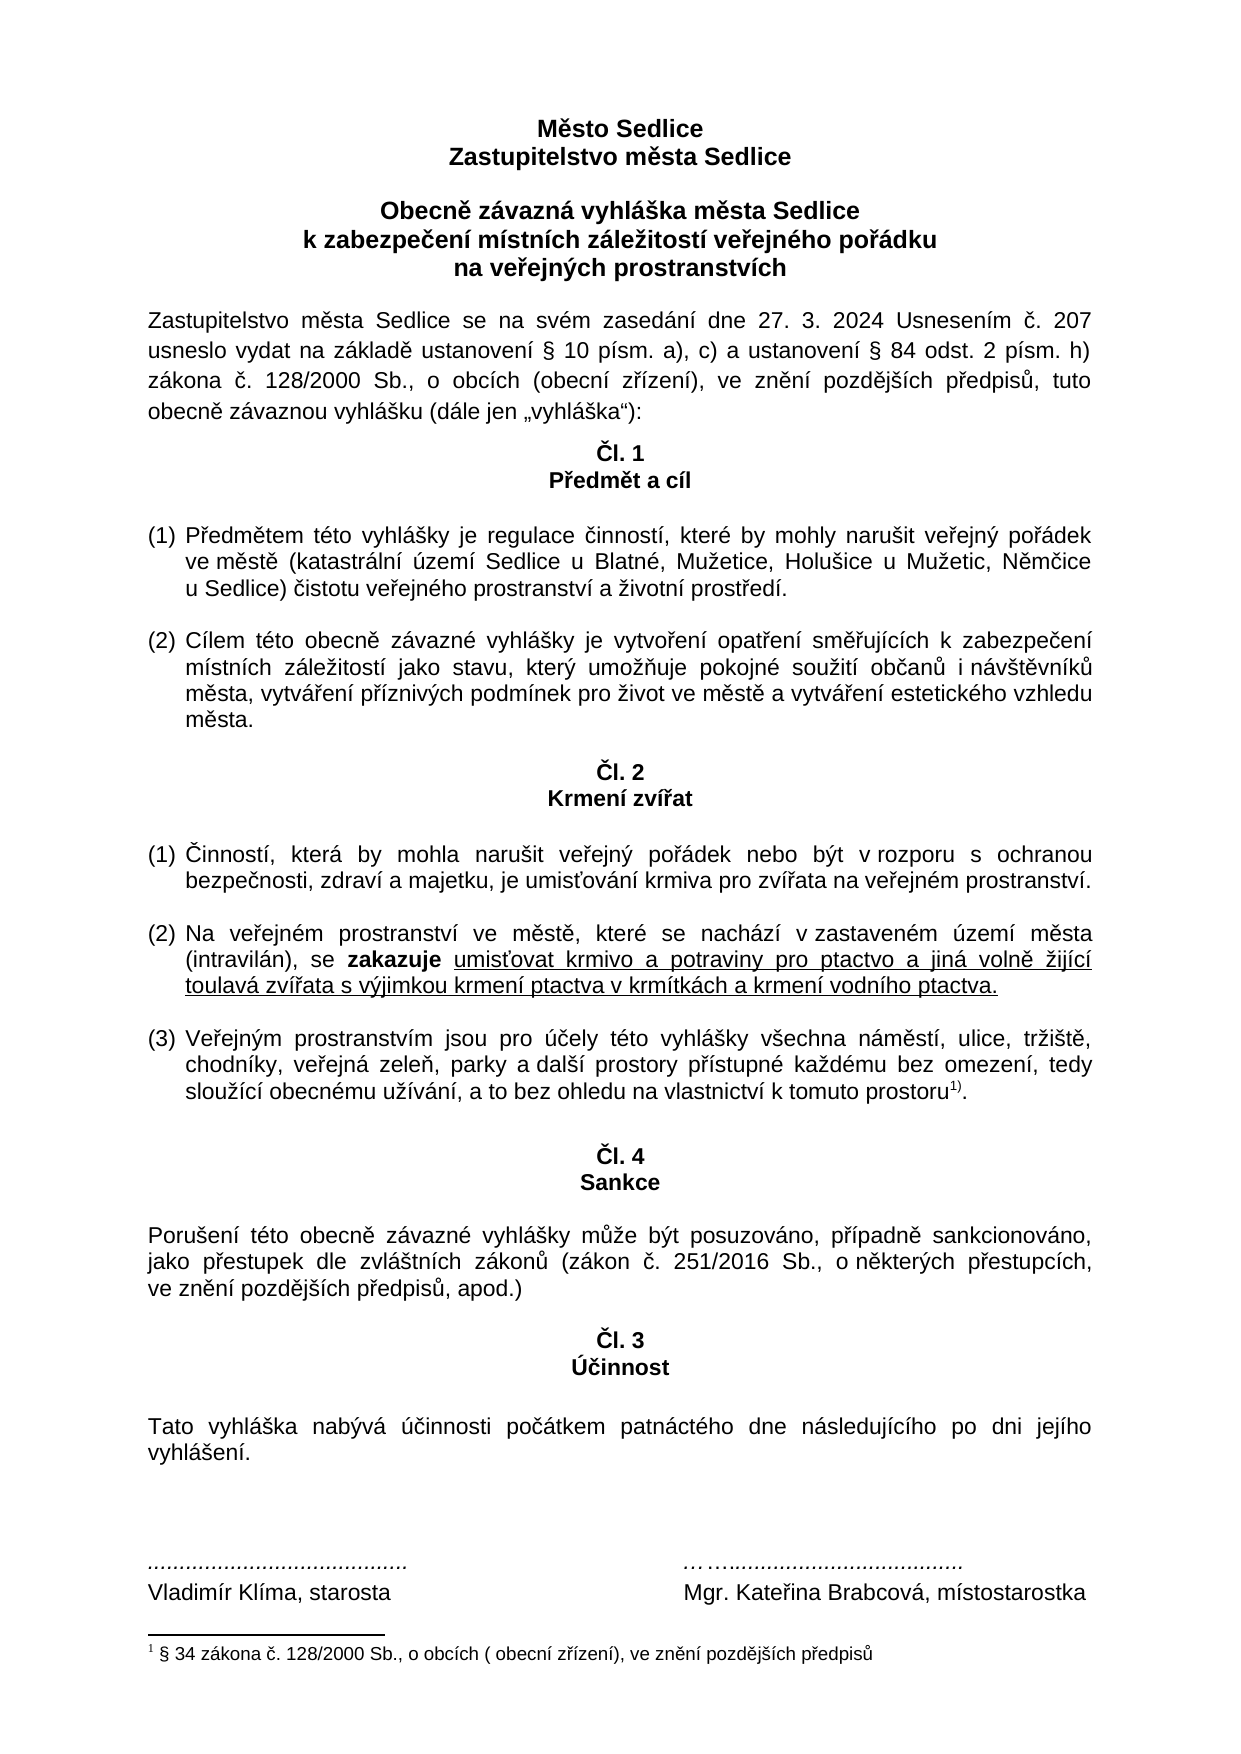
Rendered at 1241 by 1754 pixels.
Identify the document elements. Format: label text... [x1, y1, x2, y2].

list Cílem této obecně závazné vyhlášky je vytvoření opatření směřujících k zabezpečení místních záležitostí jako stavu, který umožňuje pokojné soužití občanů i návštěvníků města, vytváření příznivých podmínek pro život ve městě a vytváření estetického vzhledu města. [148, 627, 1092, 733]
text Účinnost [148, 1354, 1092, 1380]
text Sankce [148, 1169, 1092, 1196]
title Město Sedlice Zastupitelstvo města Sedlice [148, 114, 1092, 171]
subtitle Obecně závazná vyhláška města Sedlice k zabezpečení místních záležitostí veřejného pořádku na veřejných prostranstvích [148, 196, 1092, 282]
list Veřejným prostranstvím jsou pro účely této vyhlášky všechna náměstí, ulice, tržiště, chodníky, veřejná zeleň, parky a další prostory přístupné každému bez omezení, tedy sloužící obecnému užívání, a to bez ohledu na vlastnictví k tomuto prostoru). [148, 1025, 1092, 1104]
list Předmětem této vyhlášky je regulace činností, které by mohly narušit veřejný pořádek ve městě (katastrální území Sedlice u Blatné, Mužetice, Holušice u Mužetic, Němčice u Sedlice) čistotu veřejného prostranství a životní prostředí. [148, 522, 1092, 601]
text Krmení zvířat [148, 785, 1092, 812]
text Zastupitelstvo města Sedlice se na svém zasedání dne 27. 3. 2024 Usnesením č. 207 usneslo vydat na základě ustanovení § 10 písm. a), c) a ustanovení § 84 odst. 2 písm. h) zákona č. 128/2000 Sb., o obcích (obecní zřízení), ve znění pozdějších předpisů, tuto obecně závaznou vyhlášku (dále jen „vyhláška“): [148, 307, 1092, 424]
text Čl. 3 [148, 1327, 1092, 1354]
text Čl. 2 [148, 759, 1092, 785]
text Porušení této obecně závazné vyhlášky může být posuzováno, případně sankcionováno, jako přestupek dle zvláštních zákonů (zákon č. 251/2016 Sb., o některých přestupcích, ve znění pozdějších předpisů, apod.) [148, 1222, 1092, 1301]
text Čl. 1 [148, 440, 1092, 467]
text Čl. 4 [148, 1143, 1092, 1169]
text Tato vyhláška nabývá účinnosti počátkem patnáctého dne následujícího po dni jejího vyhlášení. [148, 1413, 1092, 1465]
text Vladimír Klíma, starosta Mgr. Kateřina Brabcová, místostarostka [148, 1579, 1092, 1606]
text Předmět a cíl [148, 467, 1092, 493]
list Činností, která by mohla narušit veřejný pořádek nebo být v rozporu s ochranou bezpečnosti, zdraví a majetku, je umisťování krmiva pro zvířata na veřejném prostranství. [148, 841, 1092, 893]
text ......................................... ……..................................... [148, 1548, 1092, 1574]
list Na veřejném prostranství ve městě, které se nachází v zastaveném území města (intravilán), se zakazuje umisťovat krmivo a potraviny pro ptactvo a jiná volně žijící toulavá zvířata s výjimkou krmení ptactva v krmítkách a krmení vodního ptactva. [148, 919, 1092, 999]
